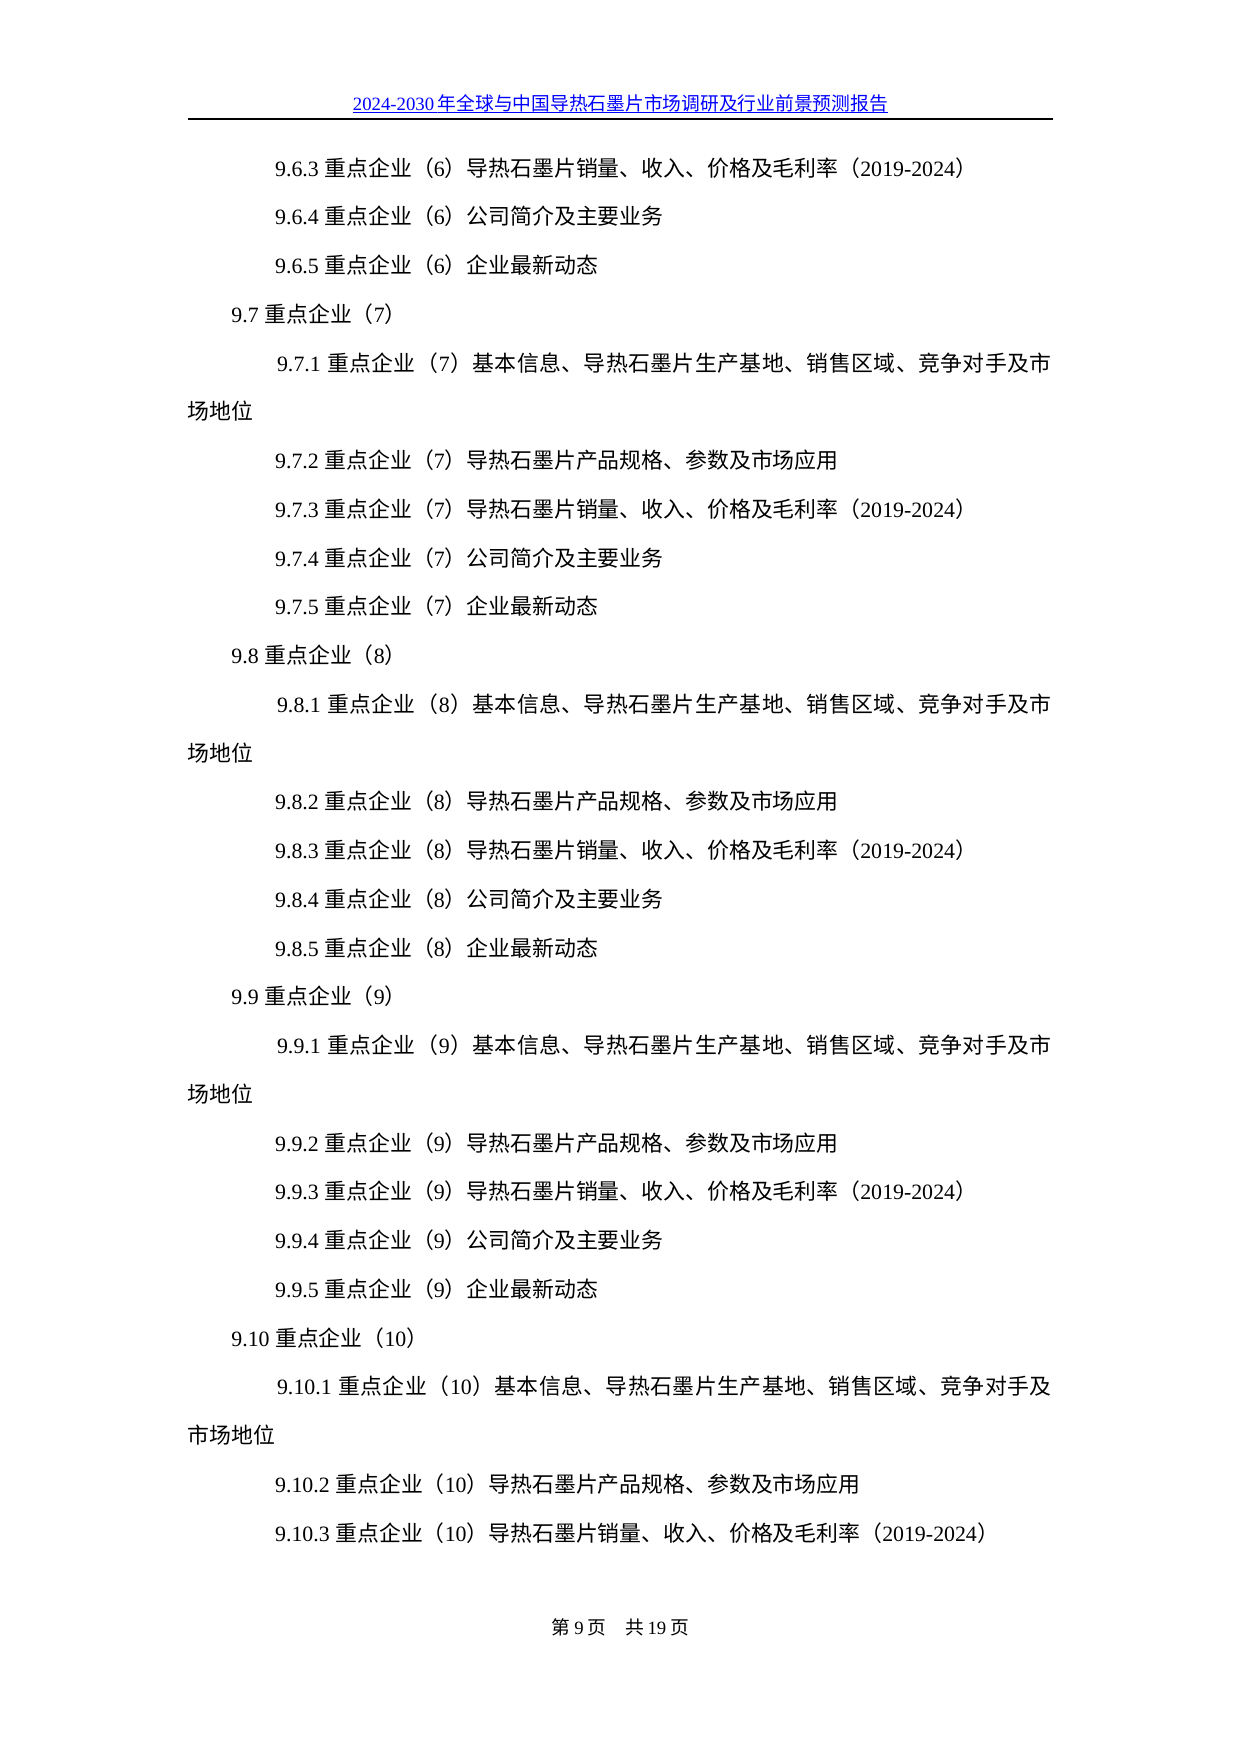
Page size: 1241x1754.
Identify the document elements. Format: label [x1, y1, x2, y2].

text [187, 150, 1053, 1548]
